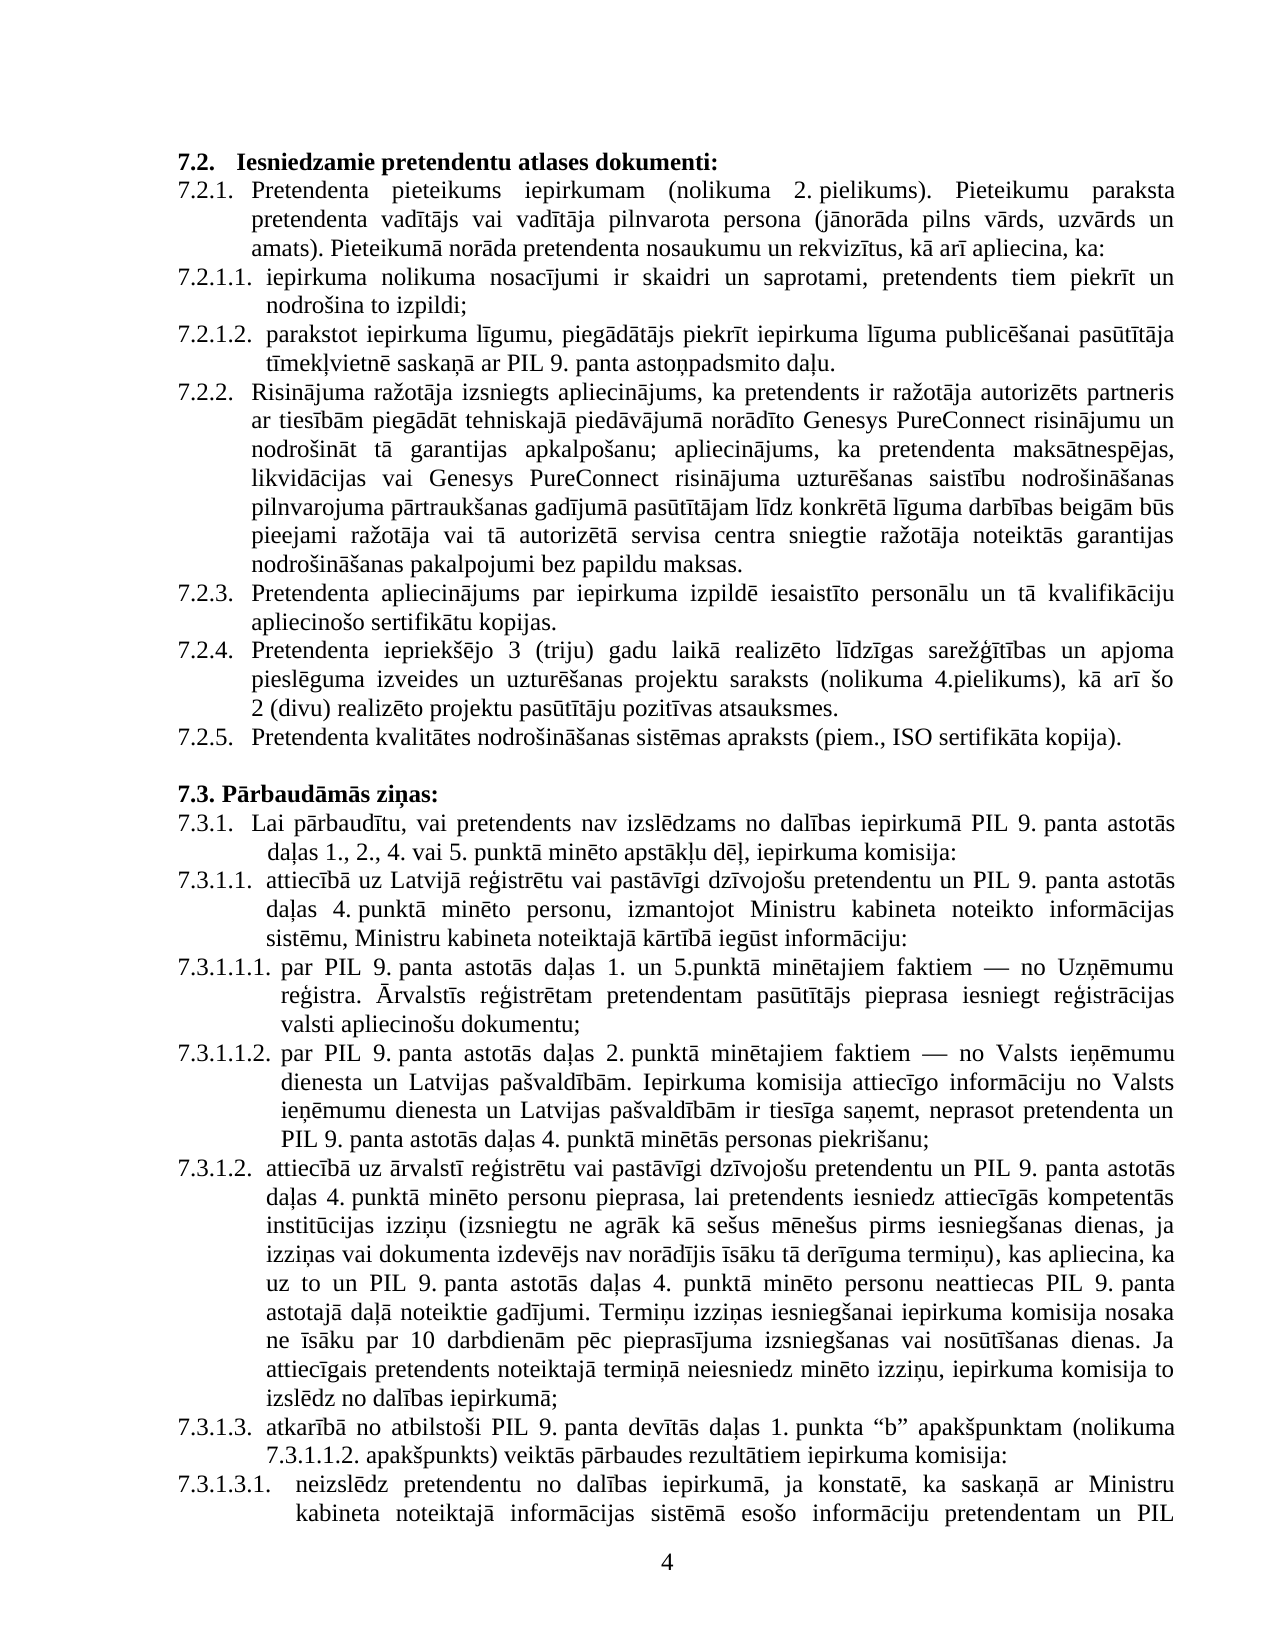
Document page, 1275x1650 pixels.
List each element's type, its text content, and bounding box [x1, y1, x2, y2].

list attiecībā uz Latvijā reģistrētu vai pastāvīgi dzīvojošu pretendentu un PIL 9. panta astotās daļas 4. punktā minēto personu, izmantojot Ministru kabineta noteikto informācijas sistēmu, Ministru kabineta noteiktajā kārtībā iegūst informāciju: [177, 866, 1175, 952]
list attiecībā uz ārvalstī reģistrētu vai pastāvīgi dzīvojošu pretendentu un PIL 9. panta astotās daļas 4. punktā minēto personu pieprasa, lai pretendents iesniedz attiecīgās kompetentās institūcijas izziņu (izsniegtu ne agrāk kā sešus mēnešus pirms iesniegšanas dienas, ja izziņas vai dokumenta izdevējs nav norādījis īsāku tā derīguma termiņu), kas apliecina, ka uz to un PIL 9. panta astotās daļas 4. punktā minēto personu neattiecas PIL 9. panta astotajā daļā noteiktie gadījumi. Termiņu izziņas iesniegšanai iepirkuma komisija nosaka ne īsāku par 10 darbdienām pēc pieprasījuma izsniegšanas vai nosūtīšanas dienas. Ja attiecīgais pretendents noteiktajā termiņā neiesniedz minēto izziņu, iepirkuma komisija to izslēdz no dalības iepirkumā; [177, 1153, 1175, 1412]
list Pretendenta kvalitātes nodrošināšanas sistēmas apraksts (piem., ISO sertifikāta kopija). [177, 722, 1175, 751]
list par PIL 9. panta astotās daļas 2. punktā minētajiem faktiem — no Valsts ieņēmumu dienesta un Latvijas pašvaldībām. Iepirkuma komisija attiecīgo informāciju no Valsts ieņēmumu dienesta un Latvijas pašvaldībām ir tiesīga saņemt, neprasot pretendenta un PIL 9. panta astotās daļas 4. punktā minētās personas piekrišanu; [177, 1038, 1175, 1153]
list par PIL 9. panta astotās daļas 1. un 5.punktā minētajiem faktiem — no Uzņēmumu reģistra. Ārvalstīs reģistrētam pretendentam pasūtītājs pieprasa iesniegt reģistrācijas valsti apliecinošu dokumentu; [177, 952, 1175, 1038]
list Pretendenta pieteikums iepirkumam (nolikuma 2. pielikums). Pieteikumu paraksta pretendenta vadītājs vai vadītāja pilnvarota persona (jānorāda pilns vārds, uzvārds un amats). Pieteikumā norāda pretendenta nosaukumu un rekvizītus, kā arī apliecina, ka: [177, 176, 1175, 262]
list Lai pārbaudītu, vai pretendents nav izslēdzams no dalības iepirkumā PIL 9. panta astotās daļas 1., 2., 4. vai 5. punktā minēto apstākļu dēļ, iepirkuma komisija: [177, 808, 1175, 866]
list parakstot iepirkuma līgumu, piegādātājs piekrīt iepirkuma līguma publicēšanai pasūtītāja tīmekļvietnē saskaņā ar PIL 9. panta astoņpadsmito daļu. [177, 319, 1175, 377]
list atkarībā no atbilstoši PIL 9. panta devītās daļas 1. punkta “b” apakšpunktam (nolikuma 7.3.1.1.2. apakšpunkts) veiktās pārbaudes rezultātiem iepirkuma komisija: [177, 1412, 1175, 1469]
list Pretendenta apliecinājums par iepirkuma izpildē iesaistīto personālu un tā kvalifikāciju apliecinošo sertifikātu kopijas. [177, 578, 1175, 636]
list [177, 1469, 1175, 1527]
list Pārbaudāmās ziņas: [177, 779, 1175, 808]
list Risinājuma ražotāja izsniegts apliecinājums, ka pretendents ir ražotāja autorizēts partneris ar tiesībām piegādāt tehniskajā piedāvājumā norādīto Genesys PureConnect risinājumu un nodrošināt tā garantijas apkalpošanu; apliecinājums, ka pretendenta maksātnespējas, likvidācijas vai Genesys PureConnect risinājuma uzturēšanas saistību nodrošināšanas pilnvarojuma pārtraukšanas gadījumā pasūtītājam līdz konkrētā līguma darbības beigām būs pieejami ražotāja vai tā autorizētā servisa centra sniegtie ražotāja noteiktās garantijas nodrošināšanas pakalpojumi bez papildu maksas. [177, 377, 1175, 578]
list iepirkuma nolikuma nosacījumi ir skaidri un saprotami, pretendents tiem piekrīt un nodrošina to izpildi; [177, 262, 1175, 319]
list Pretendenta iepriekšējo 3 (triju) gadu laikā realizēto līdzīgas sarežģītības un apjoma pieslēguma izveides un uzturēšanas projektu saraksts (nolikuma 4.pielikums), kā arī šo 2 (divu) realizēto projektu pasūtītāju pozitīvas atsauksmes. [177, 636, 1175, 722]
list Iesniedzamie pretendentu atlases dokumenti: [177, 147, 1157, 176]
